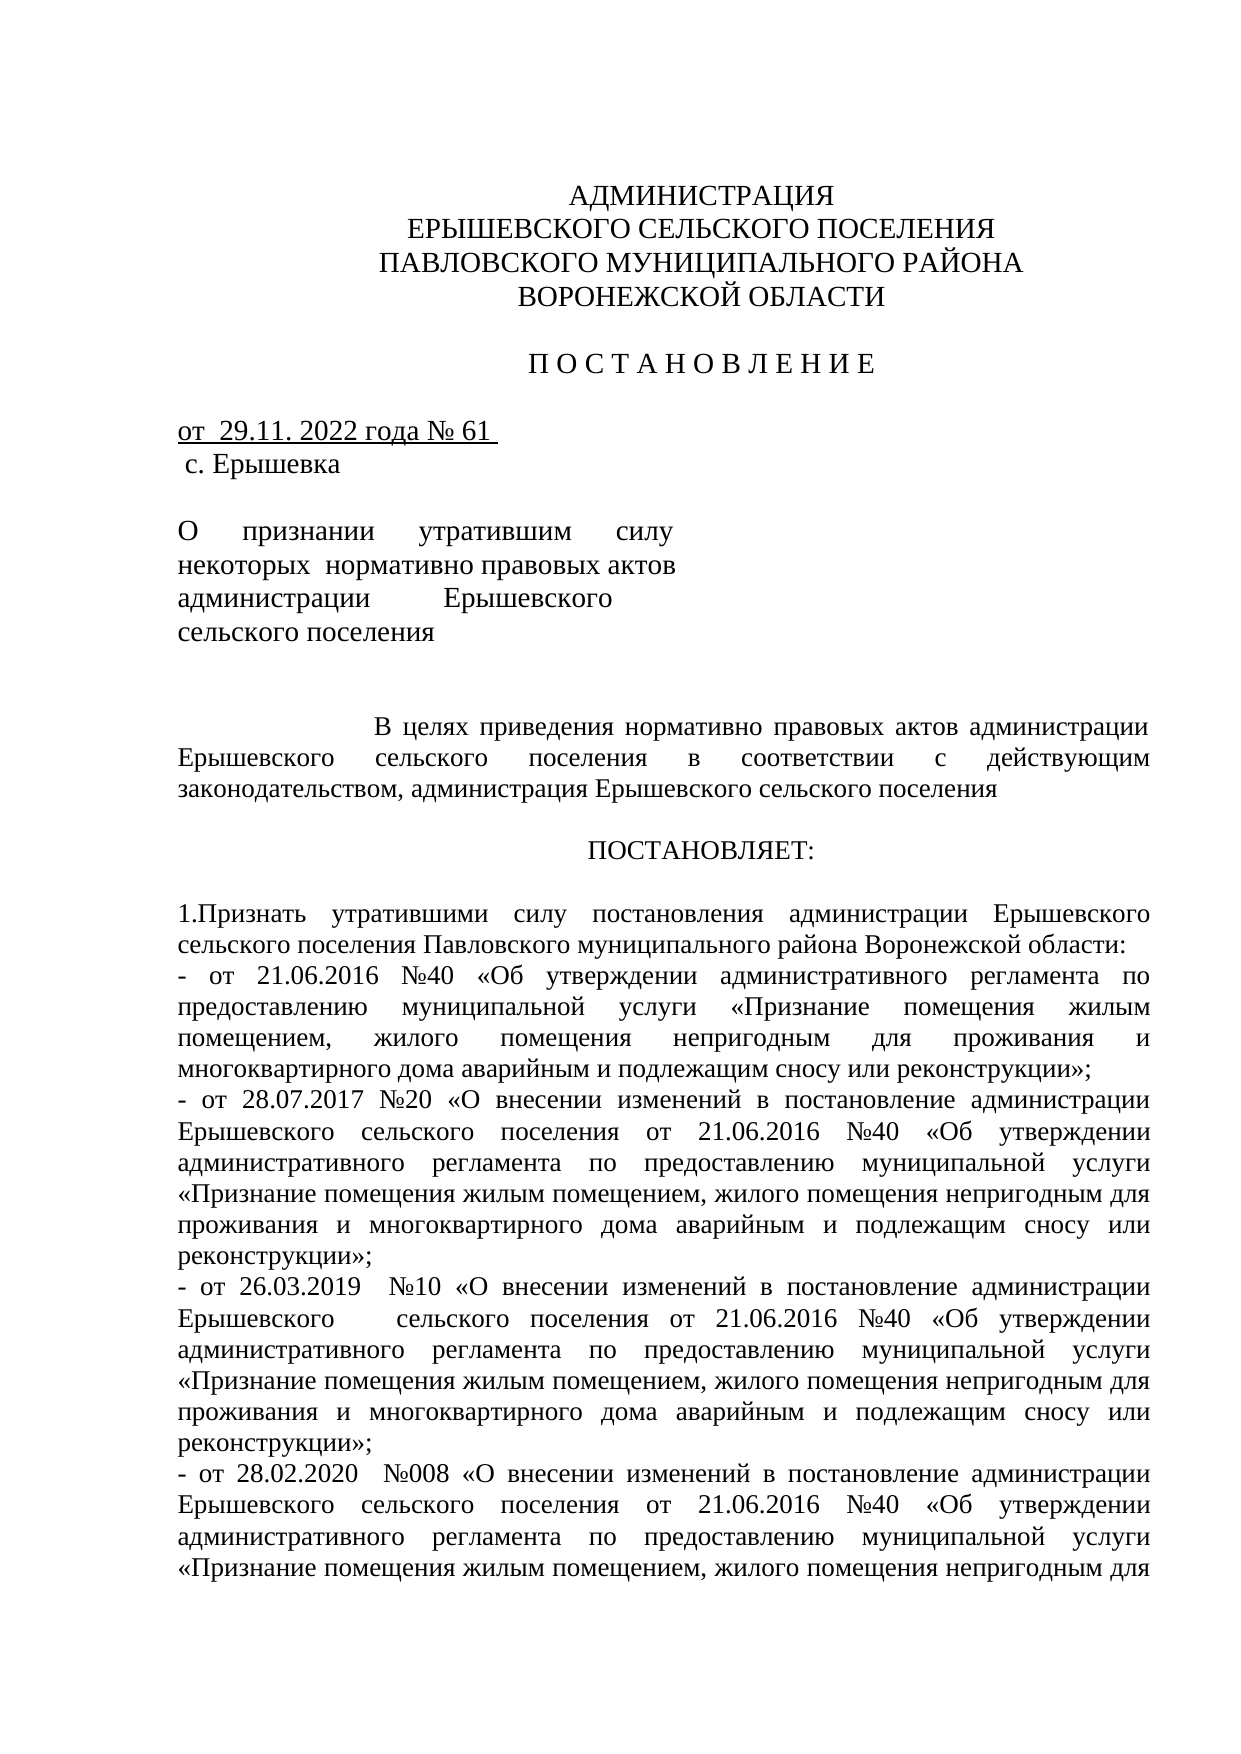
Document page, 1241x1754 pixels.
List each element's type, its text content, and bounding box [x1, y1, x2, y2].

text с. Ерышевка [177, 446, 1152, 480]
text сельского поселения [177, 614, 1152, 648]
text - от 21.06.2016 №40 «Об утверждении административного регламента по предоставлению муниципальной услуги «Признание помещения жилым помещением, жилого помещения непригодным для проживания и многоквартирного дома аварийным и подлежащим сносу или реконструкции»; [177, 959, 1152, 1084]
text В целях приведения нормативно правовых актов администрации Ерышевского сельского поселения в соответствии с действующим законодательством, администрация Ерышевского сельского поселения [177, 710, 1152, 803]
text - от 26.03.2019 №10 «О внесении изменений в постановление администрации Ерышевского сельского поселения от 21.06.2016 №40 «Об утверждении административного регламента по предоставлению муниципальной услуги «Признание помещения жилым помещением, жилого помещения непригодным для проживания и многоквартирного дома аварийным и подлежащим сносу или реконструкции»; [177, 1271, 1152, 1457]
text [177, 1457, 1152, 1582]
text ЕРЫШЕВСКОГО СЕЛЬСКОГО ПОСЕЛЕНИЯ [177, 212, 1152, 245]
text администрации Ерышевского [177, 581, 1152, 614]
text О признании утратившим силу [177, 513, 1152, 547]
text П О С Т А Н О В Л Е Н И Е [177, 346, 1152, 379]
text от 29.11. 2022 года № 61 [177, 413, 1152, 446]
text 1.Признать утратившими силу постановления администрации Ерышевского сельского поселения Павловского муниципального района Воронежской области: [177, 897, 1152, 959]
text ПАВЛОВСКОГО МУНИЦИПАЛЬНОГО РАЙОНА [177, 245, 1152, 279]
text АДМИНИСТРАЦИЯ [177, 178, 1152, 212]
text ПОСТАНОВЛЯЕТ: [177, 834, 1152, 866]
text - от 28.07.2017 №20 «О внесении изменений в постановление администрации Ерышевского сельского поселения от 21.06.2016 №40 «Об утверждении административного регламента по предоставлению муниципальной услуги «Признание помещения жилым помещением, жилого помещения непригодным для проживания и многоквартирного дома аварийным и подлежащим сносу или реконструкции»; [177, 1084, 1152, 1271]
text ВОРОНЕЖСКОЙ ОБЛАСТИ [177, 279, 1152, 312]
text некоторых нормативно правовых актов [177, 547, 1152, 581]
